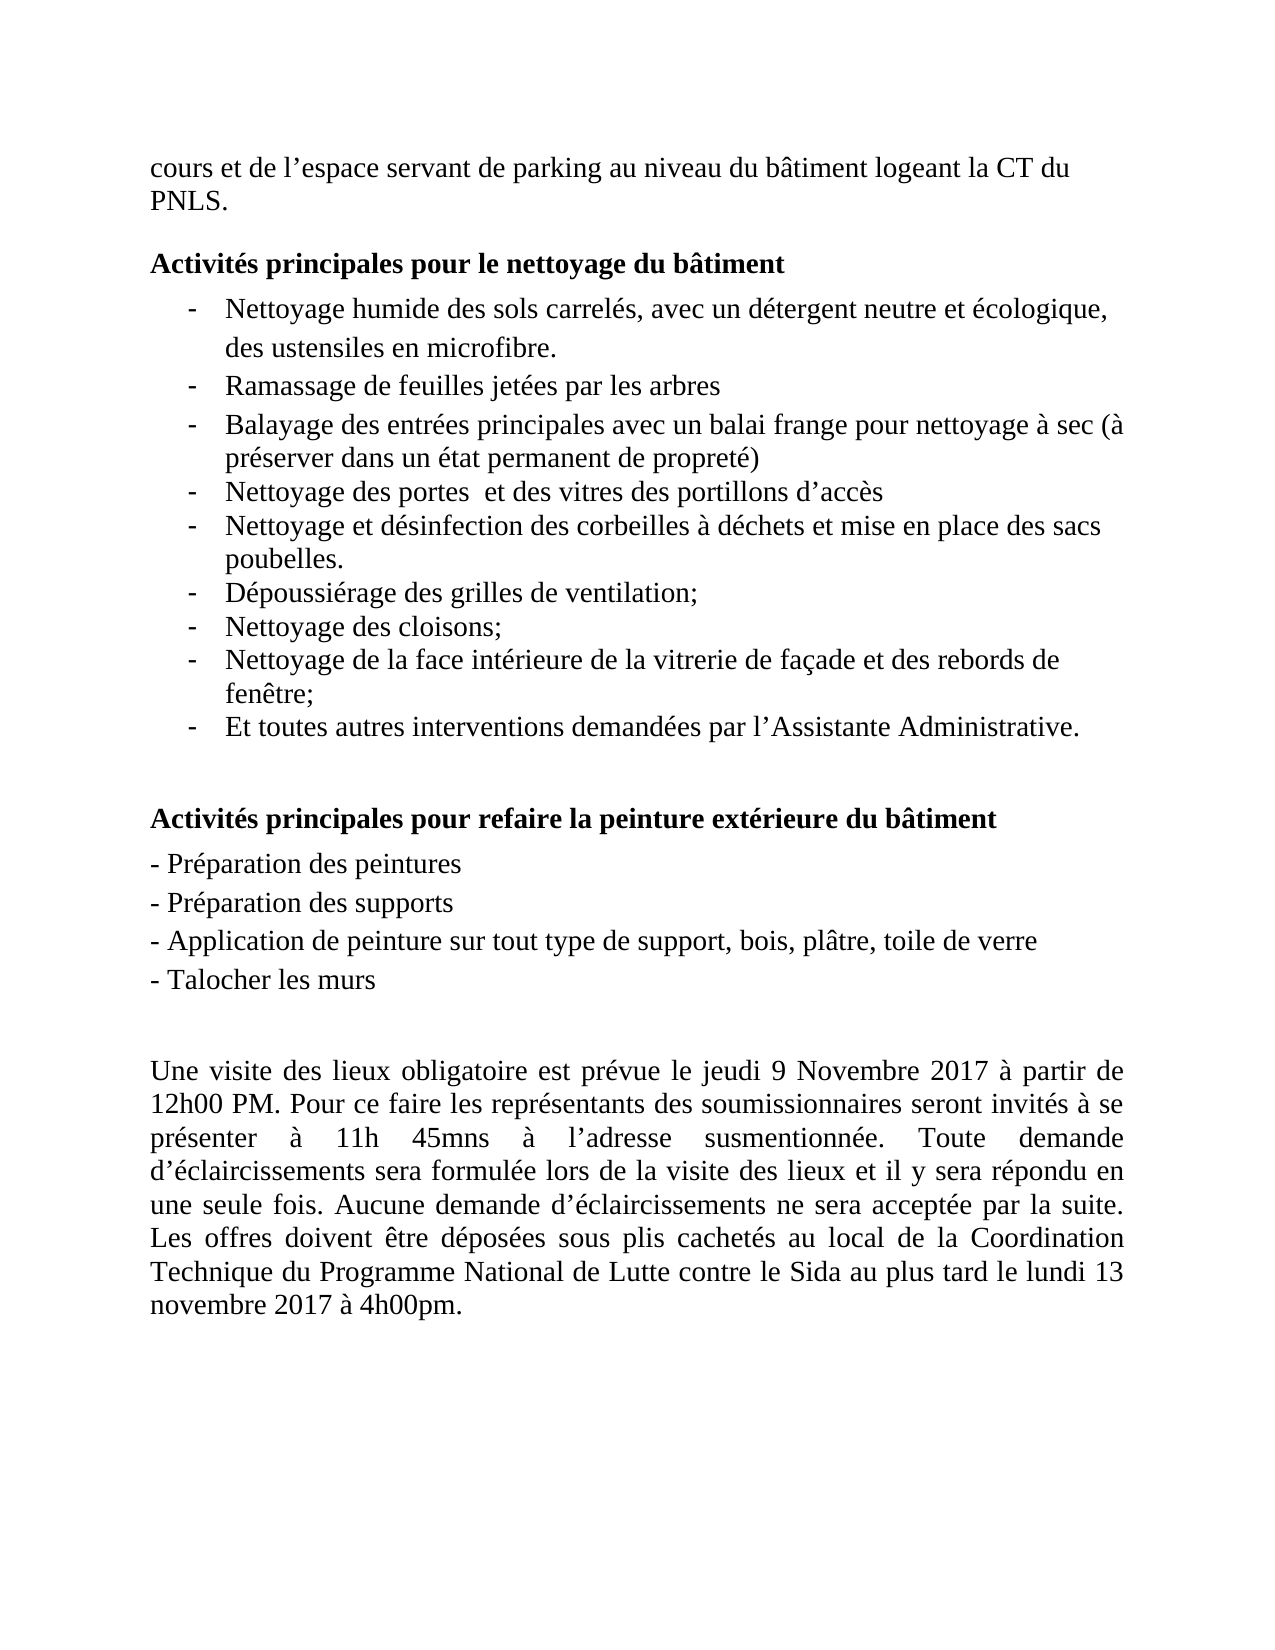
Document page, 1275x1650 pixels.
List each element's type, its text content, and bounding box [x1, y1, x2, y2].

text Une visite des lieux obligatoire est prévue le jeudi 9 Novembre 2017 à partir de 12h00 PM. Pour ce faire les représentants des soumissionnaires seront invités à se présenter à 11h 45mns à l’adresse susmentionnée. Toute demande d’éclaircissements sera formulée lors de la visite des lieux et il y sera répondu en une seule fois. Aucune demande d’éclaircissements ne sera acceptée par la suite. Les offres doivent être déposées sous plis cachetés au local de la Coordination Technique du Programme National de Lutte contre le Sida au plus tard le lundi 13 novembre 2017 à 4h00pm. [150, 1053, 1125, 1321]
list Nettoyage et désinfection des corbeilles à déchets et mise en place des sacs poubelles. [187, 508, 1125, 575]
list Balayage des entrées principales avec un balai frange pour nettoyage à sec (à préserver dans un état permanent de propreté) [187, 407, 1125, 474]
list Nettoyage des portes et des vitres des portillons d’accès [187, 474, 1125, 508]
text - Préparation des peintures - Préparation des supports - Application de peinture sur tout type de support, bois, plâtre, toile de verre - Talocher les murs [150, 846, 1125, 1028]
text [150, 150, 1125, 217]
list Nettoyage humide des sols carrelés, avec un détergent neutre et écologique, des ustensiles en microfibre. [187, 291, 1125, 363]
subtitle Activités principales pour refaire la peinture extérieure du bâtiment [150, 802, 1125, 835]
list Et toutes autres interventions demandées par l’Assistante Administrative. [187, 709, 1125, 743]
list Nettoyage de la face intérieure de la vitrerie de façade et des rebords de fenêtre; [187, 642, 1125, 709]
list Nettoyage des cloisons; [187, 608, 1125, 642]
list Ramassage de feuilles jetées par les arbres [187, 368, 1125, 402]
subtitle Activités principales pour le nettoyage du bâtiment [150, 246, 1125, 280]
list Dépoussiérage des grilles de ventilation; [187, 575, 1125, 608]
